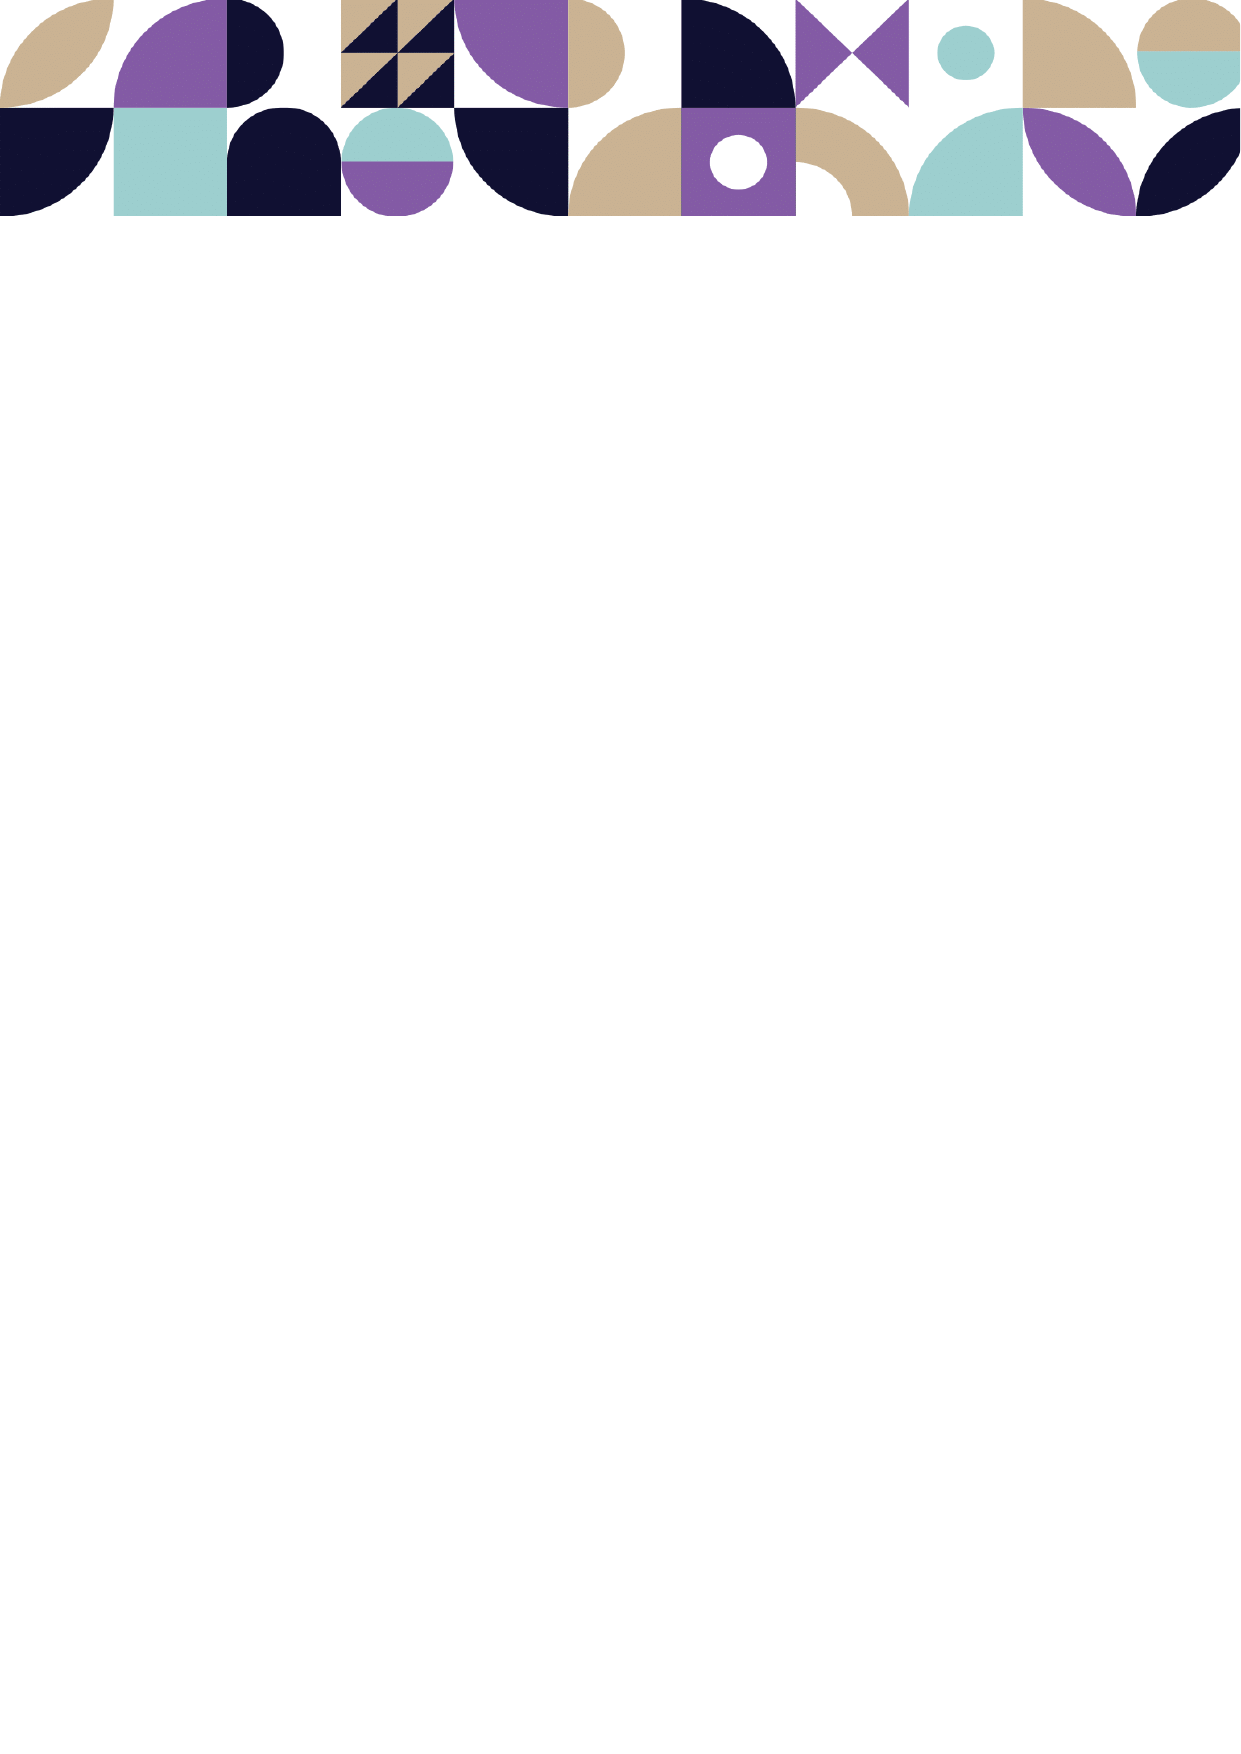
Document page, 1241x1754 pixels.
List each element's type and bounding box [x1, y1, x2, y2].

picture [0, 0, 1241, 216]
